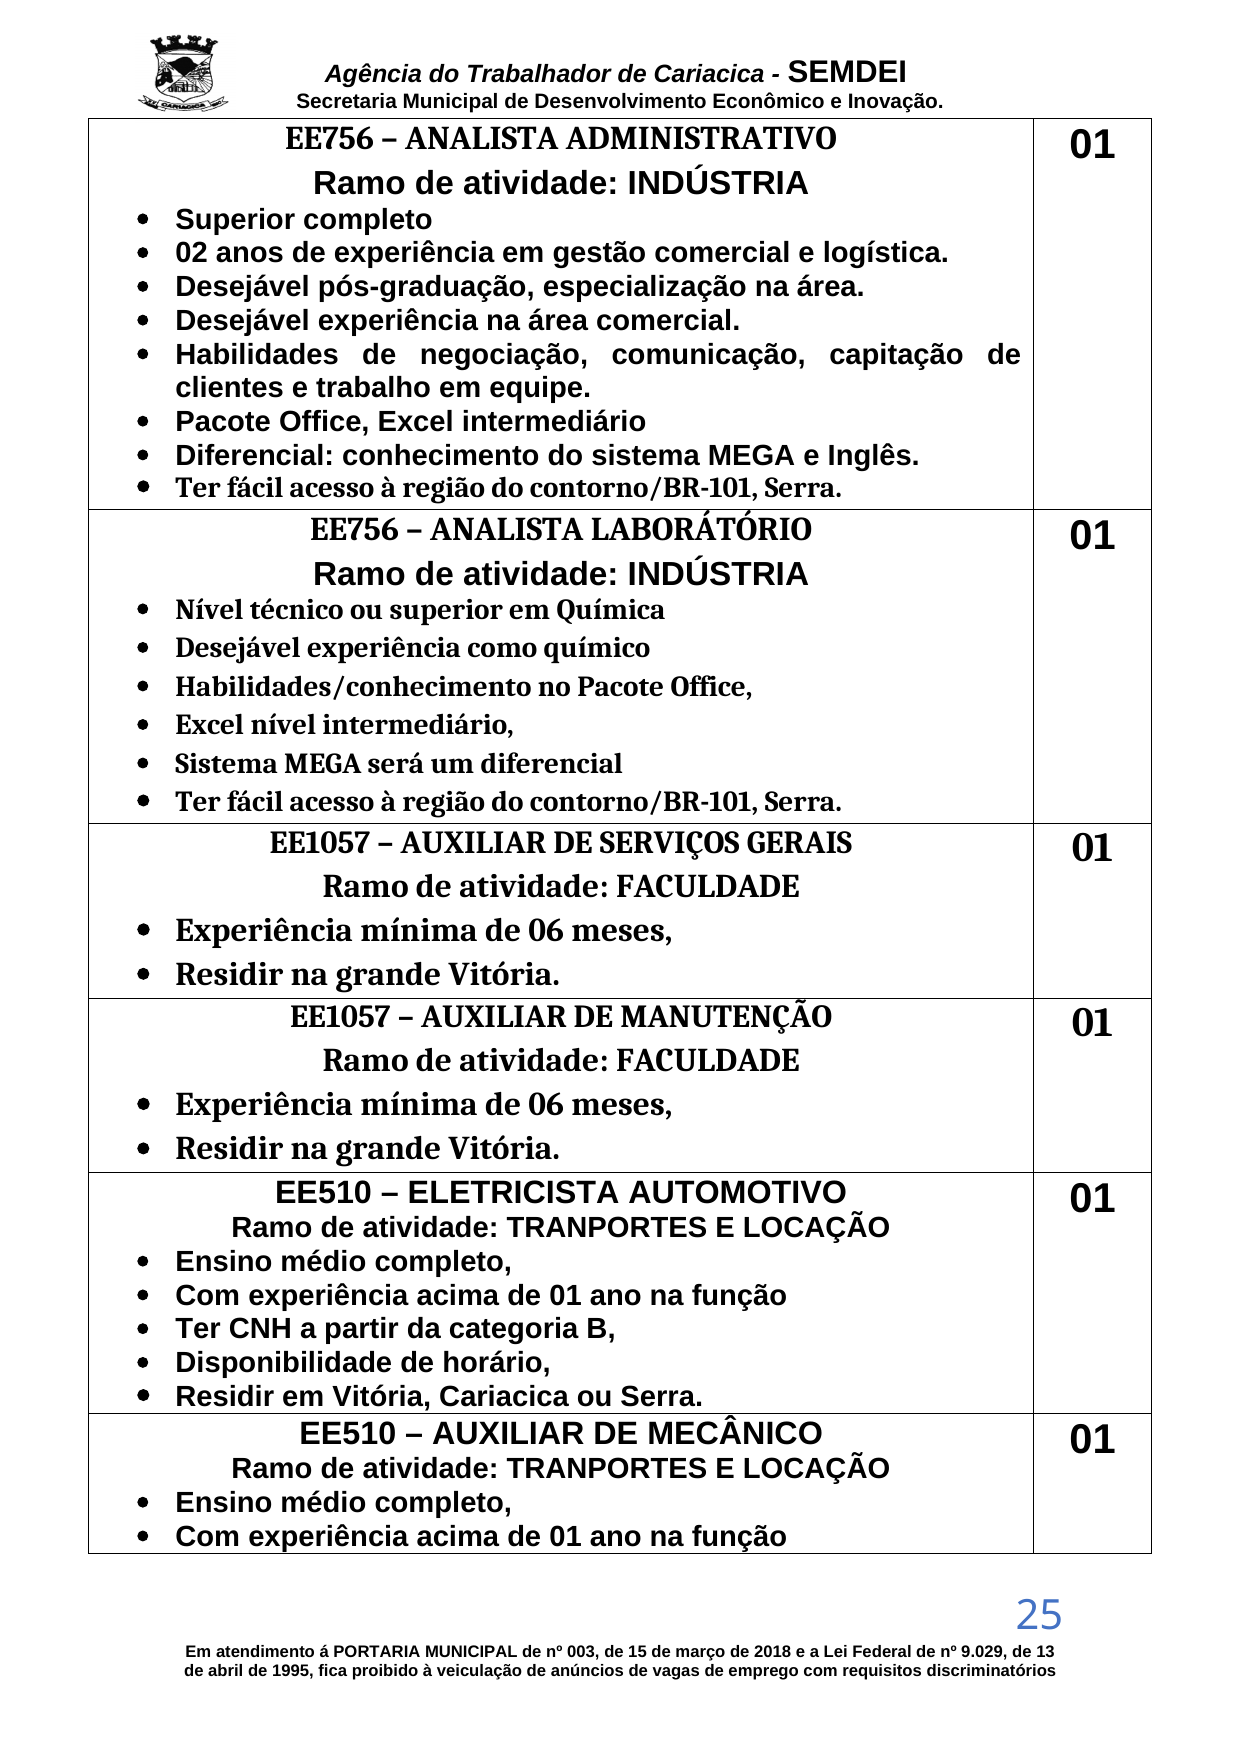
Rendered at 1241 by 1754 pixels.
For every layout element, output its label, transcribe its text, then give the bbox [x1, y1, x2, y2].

table_cell 01 [1034, 510, 1151, 823]
table_cell EE756 – ANALISTA LABORÁTÓRIO Ramo de atividade: INDÚSTRIA Nível técnico ou superior em Química Desejável experiência como químico Habilidades/conhecimento no Pacote Office, Excel nível intermediário, Sistema MEGA será um diferencial Ter fácil acesso à região do contorno/BR-101, Serra. [89, 510, 1033, 823]
table_cell 01 [1034, 824, 1151, 998]
table_cell 01 [1034, 1173, 1151, 1413]
table_cell 01 [1034, 1414, 1151, 1552]
table_cell EE510 – ELETRICISTA AUTOMOTIVO Ramo de atividade: TRANPORTES E LOCAÇÃO Ensino médio completo, Com experiência acima de 01 ano na função Ter CNH a partir da categoria B, Disponibilidade de horário, Residir em Vitória, Cariacica ou Serra. [89, 1173, 1033, 1413]
table_cell 01 [1034, 999, 1151, 1172]
table_cell EE756 – ANALISTA ADMINISTRATIVO Ramo de atividade: INDÚSTRIA Superior completo 02 anos de experiência em gestão comercial e logística. Desejável pós-graduação, especialização na área. Desejável experiência na área comercial. Habilidades de negociação, comunicação, capitação de clientes e trabalho em equipe. Pacote Office, Excel intermediário Diferencial: conhecimento do sistema MEGA e Inglês. Ter fácil acesso à região do contorno/BR-101, Serra. [89, 119, 1033, 509]
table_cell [89, 1414, 1033, 1552]
table_cell EE1057 – AUXILIAR DE SERVIÇOS GERAIS Ramo de atividade: FACULDADE Experiência mínima de 06 meses, Residir na grande Vitória. [89, 824, 1033, 998]
picture [134, 31, 237, 118]
table_cell EE1057 – AUXILIAR DE MANUTENÇÃO Ramo de atividade: FACULDADE Experiência mínima de 06 meses, Residir na grande Vitória. [89, 999, 1033, 1172]
table_cell 01 [1034, 119, 1151, 509]
